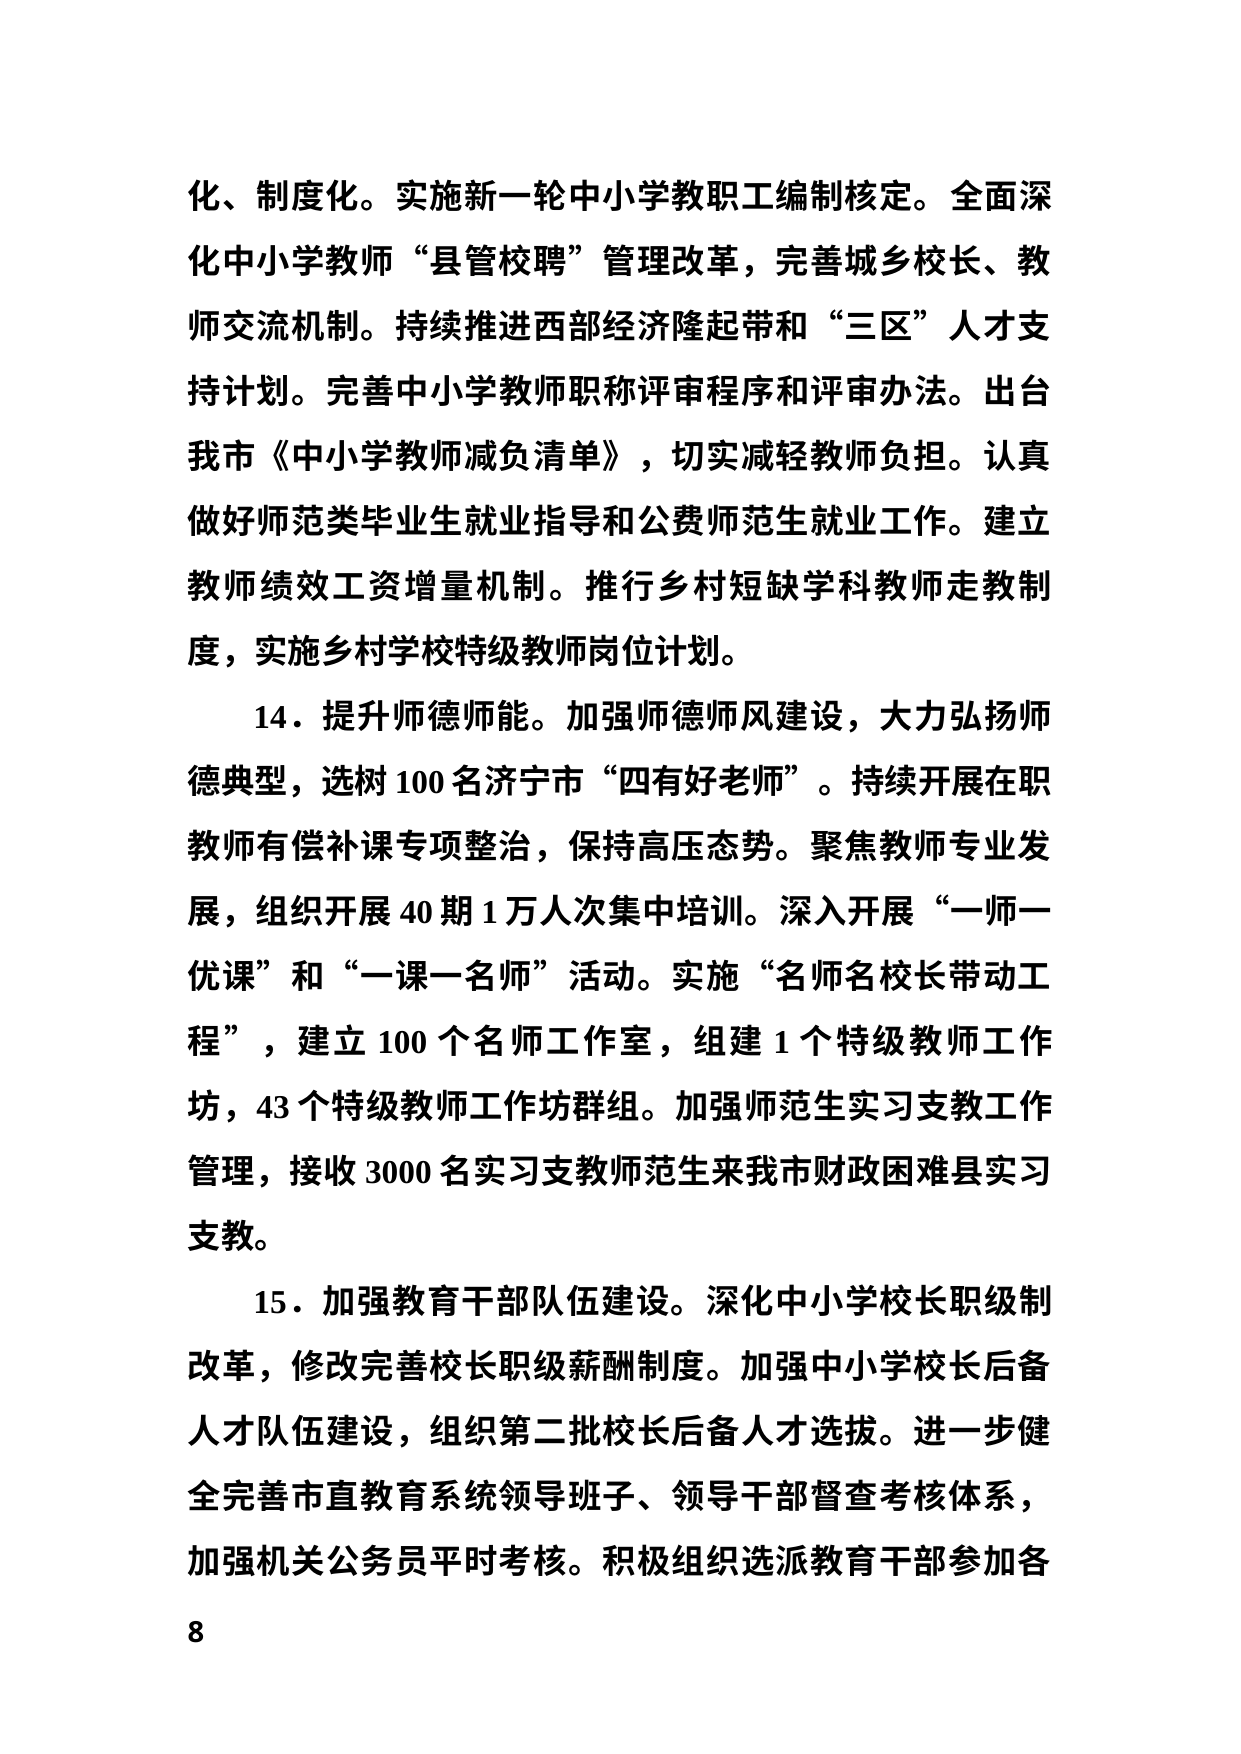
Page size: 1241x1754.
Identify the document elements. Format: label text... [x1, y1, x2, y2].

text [187, 1267, 1053, 1592]
text 14．提升师德师能。加强师德师风建设，大力弘扬师德典型，选树100名济宁市“四有好老师”。持续开展在职教师有偿补课专项整治，保持高压态势。聚焦教师专业发展，组织开展40期1万人次集中培训。深入开展“一师一优课”和“一课一名师”活动。实施“名师名校长带动工程”，建立100个名师工作室，组建1个特级教师工作坊，43个特级教师工作坊群组。加强师范生实习支教工作管理，接收3000名实习支教师范生来我市财政困难县实习支教。 [187, 682, 1053, 1267]
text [187, 162, 1053, 682]
